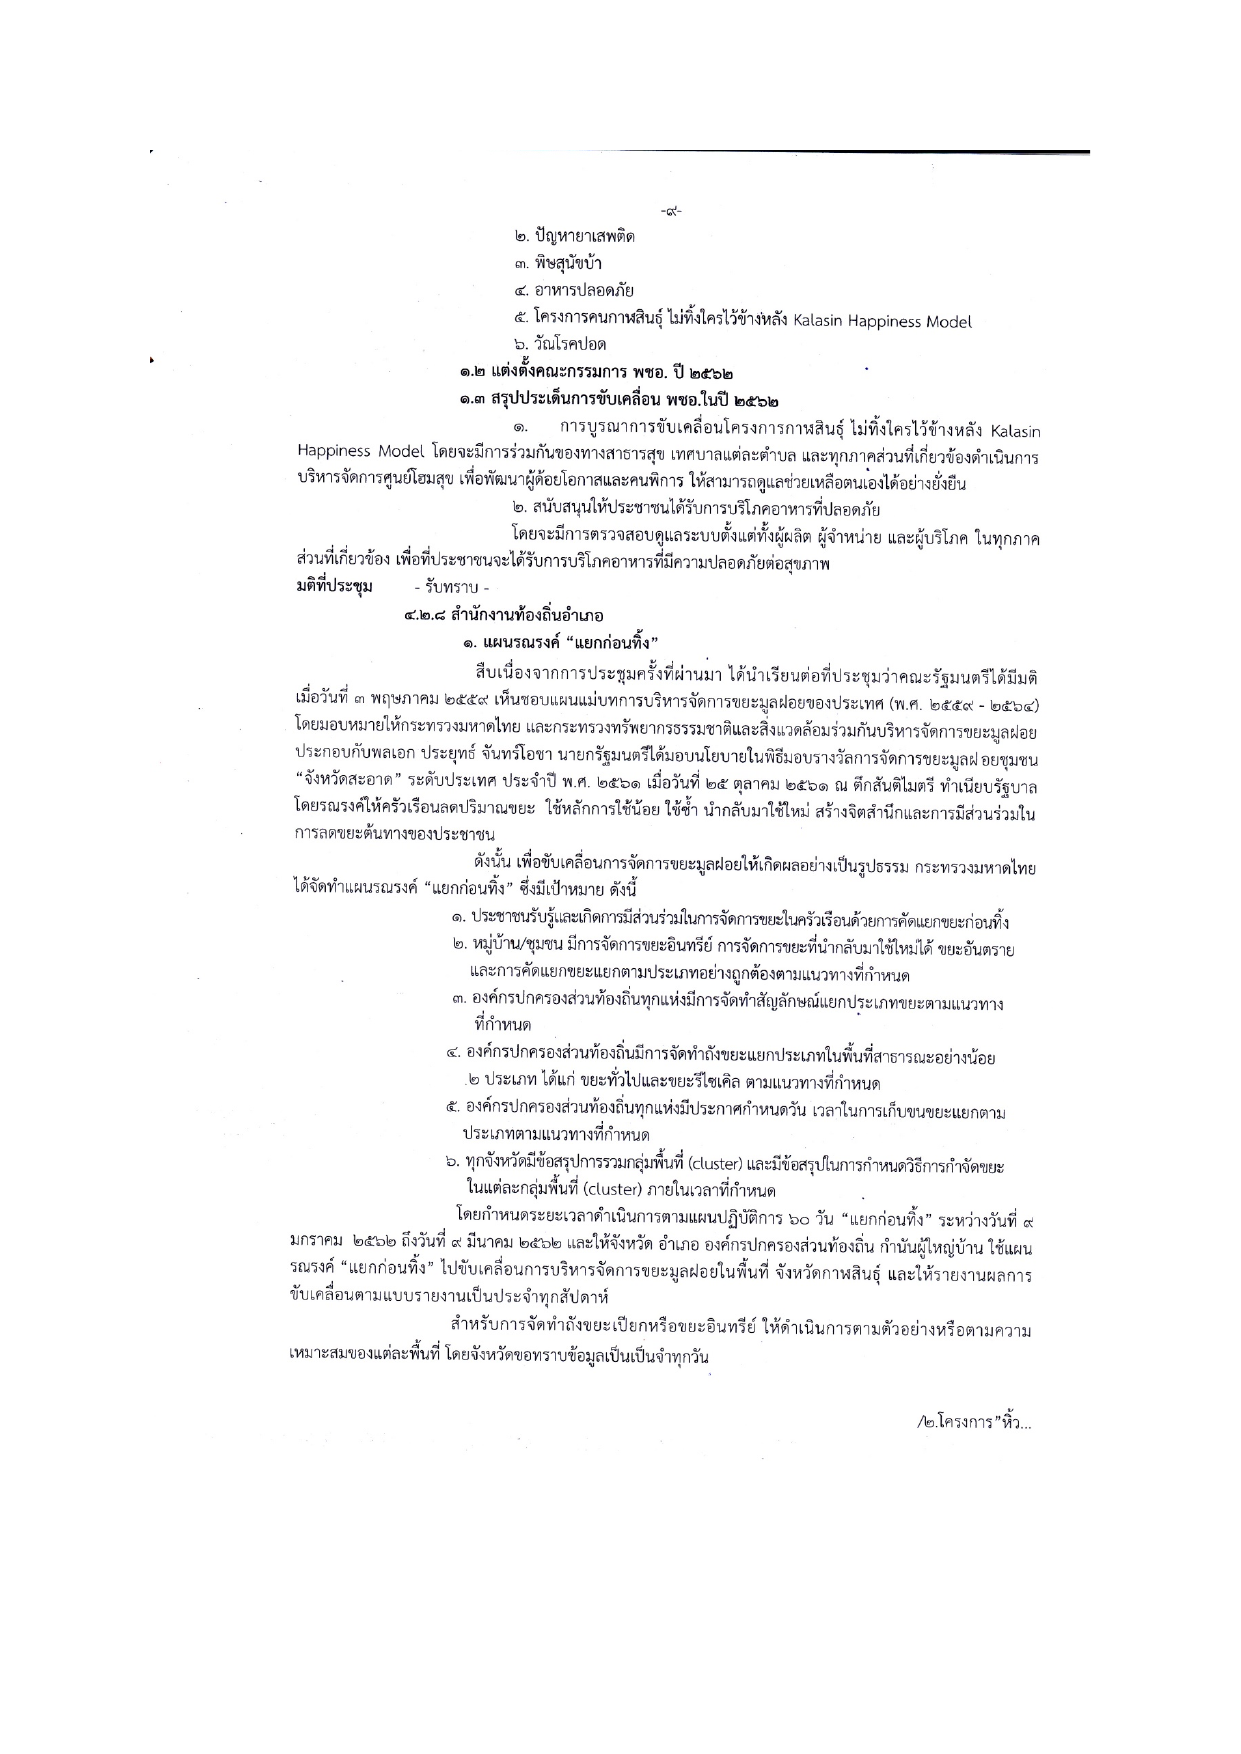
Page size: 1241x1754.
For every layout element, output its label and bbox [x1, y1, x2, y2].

picture [150, 150, 1091, 1472]
